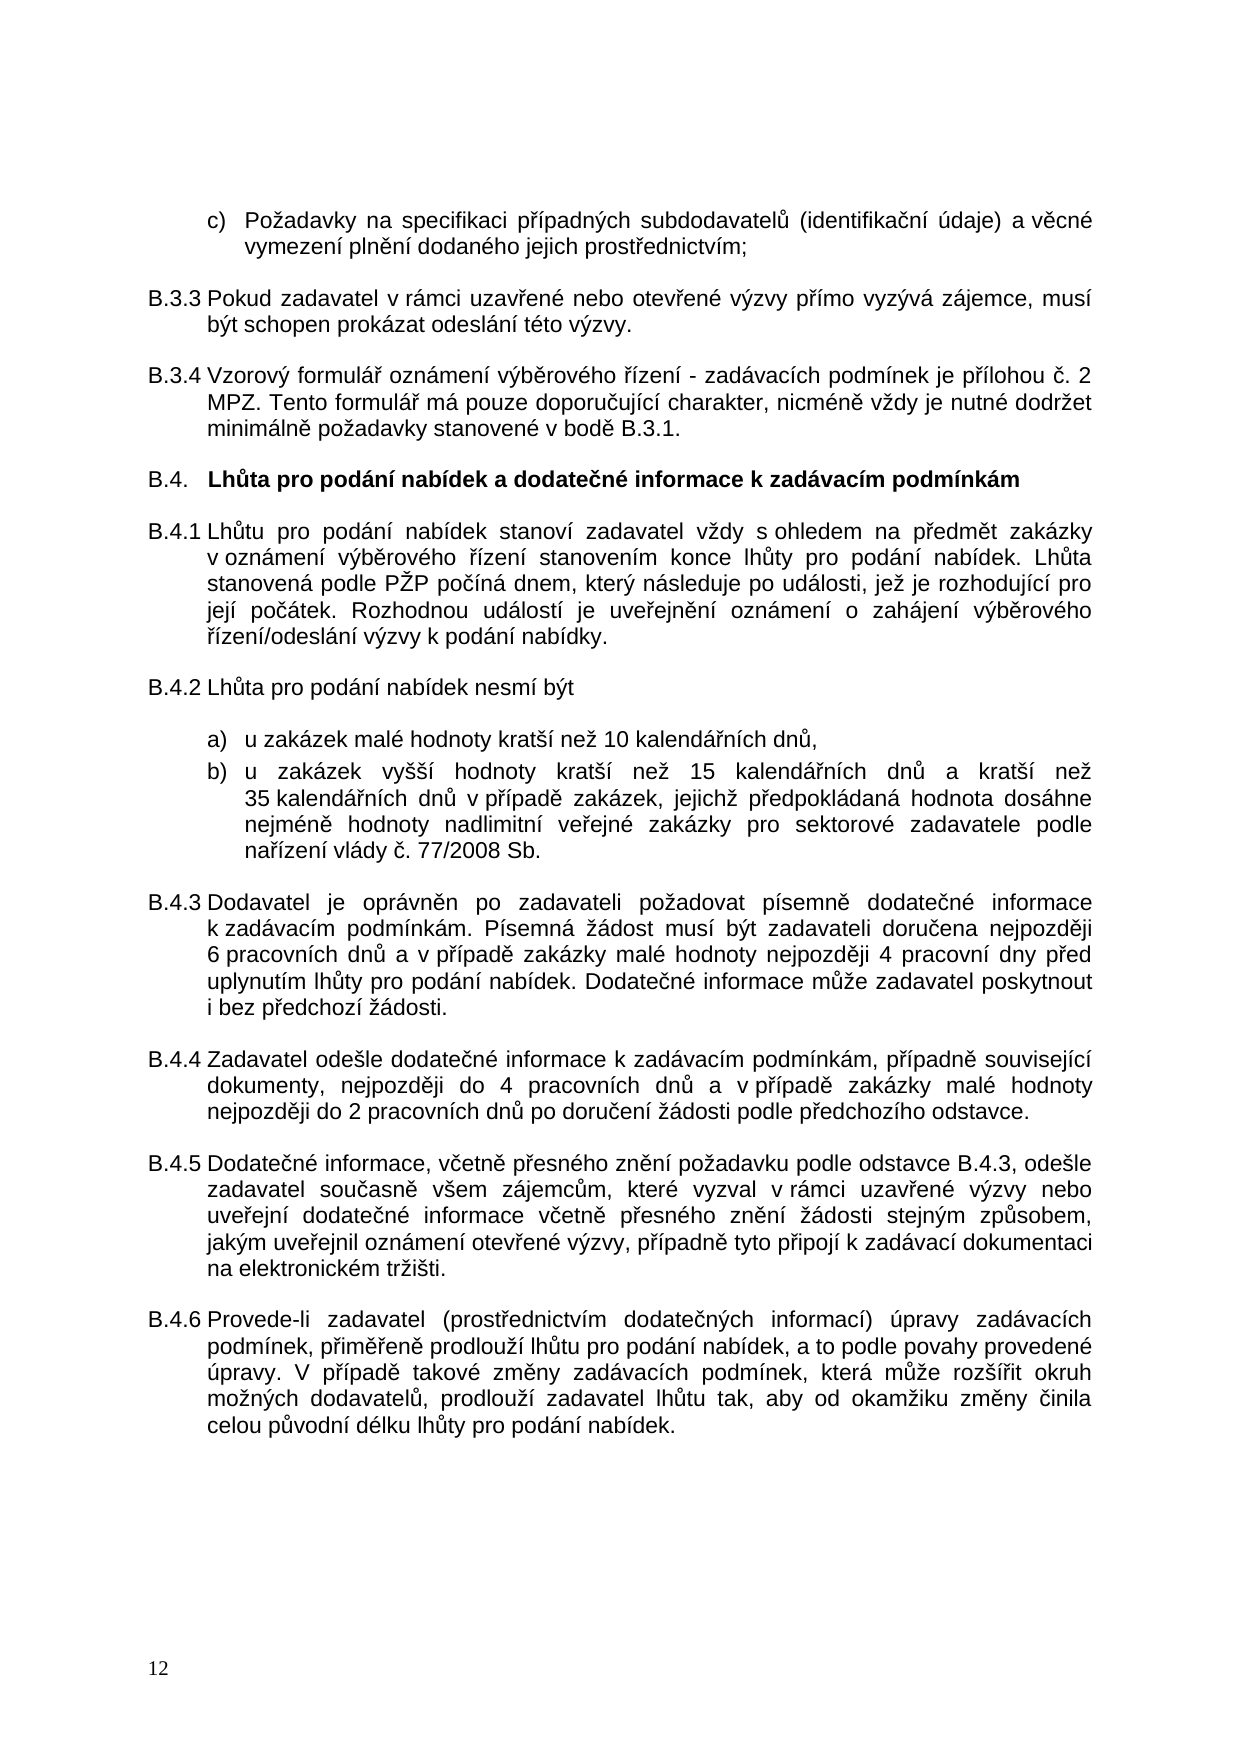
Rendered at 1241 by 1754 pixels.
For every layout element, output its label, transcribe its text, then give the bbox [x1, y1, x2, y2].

list Dodatečné informace, včetně přesného znění požadavku podle odstavce B.4.3, odešle zadavatel současně všem zájemcům, které vyzval v rámci uzavřené výzvy nebo uveřejní dodatečné informace včetně přesného znění žádosti stejným způsobem, jakým uveřejnil oznámení otevřené výzvy, případně tyto připojí k zadávací dokumentaci na elektronickém tržišti. [148, 1149, 1092, 1281]
list Vzorový formulář oznámení výběrového řízení - zadávacích podmínek je přílohou č. 2 MPZ. Tento formulář má pouze doporučující charakter, nicméně vždy je nutné dodržet minimálně požadavky stanovené v bodě B.3.1. [148, 362, 1092, 441]
list Lhůta pro podání nabídek a dodatečné informace k zadávacím podmínkám [148, 466, 1092, 493]
list Zadavatel odešle dodatečné informace k zadávacím podmínkám, případně související dokumenty, nejpozději do 4 pracovních dnů a v případě zakázky malé hodnoty nejpozději do 2 pracovních dnů po doručení žádosti podle předchozího odstavce. [148, 1046, 1092, 1124]
list u zakázek malé hodnoty kratší než 10 kalendářních dnů, [207, 726, 1092, 752]
list u zakázek vyšší hodnoty kratší než 15 kalendářních dnů a kratší než 35 kalendářních dnů v případě zakázek, jejichž předpokládaná hodnota dosáhne nejméně hodnoty nadlimitní veřejné zakázky pro sektorové zadavatele podle nařízení vlády č. 77/2008 Sb. [207, 758, 1092, 864]
list Lhůta pro podání nabídek nesmí být [148, 674, 1092, 701]
list Pokud zadavatel v rámci uzavřené nebo otevřené výzvy přímo vyzývá zájemce, musí být schopen prokázat odeslání této výzvy. [148, 284, 1092, 337]
list Lhůtu pro podání nabídek stanoví zadavatel vždy s ohledem na předmět zakázky v oznámení výběrového řízení stanovením konce lhůty pro podání nabídek. Lhůta stanovená podle PŽP počíná dnem, který následuje po události, jež je rozhodující pro její počátek. Rozhodnou událostí je uveřejnění oznámení o zahájení výběrového řízení/odeslání výzvy k podání nabídky. [148, 518, 1092, 649]
list Provede-li zadavatel (prostřednictvím dodatečných informací) úpravy zadávacích podmínek, přiměřeně prodlouží lhůtu pro podání nabídek, a to podle povahy provedené úpravy. V případě takové změny zadávacích podmínek, která může rozšířit okruh možných dodavatelů, prodlouží zadavatel lhůtu tak, aby od okamžiku změny činila celou původní délku lhůty pro podání nabídek. [148, 1306, 1092, 1438]
list Dodavatel je oprávněn po zadavateli požadovat písemně dodatečné informace k zadávacím podmínkám. Písemná žádost musí být zadavateli doručena nejpozději 6 pracovních dnů a v případě zakázky malé hodnoty nejpozději 4 pracovní dny před uplynutím lhůty pro podání nabídek. Dodatečné informace může zadavatel poskytnout i bez předchozí žádosti. [148, 889, 1092, 1021]
list Požadavky na specifikaci případných subdodavatelů (identifikační údaje) a věcné vymezení plnění dodaného jejich prostřednictvím; [207, 207, 1092, 259]
